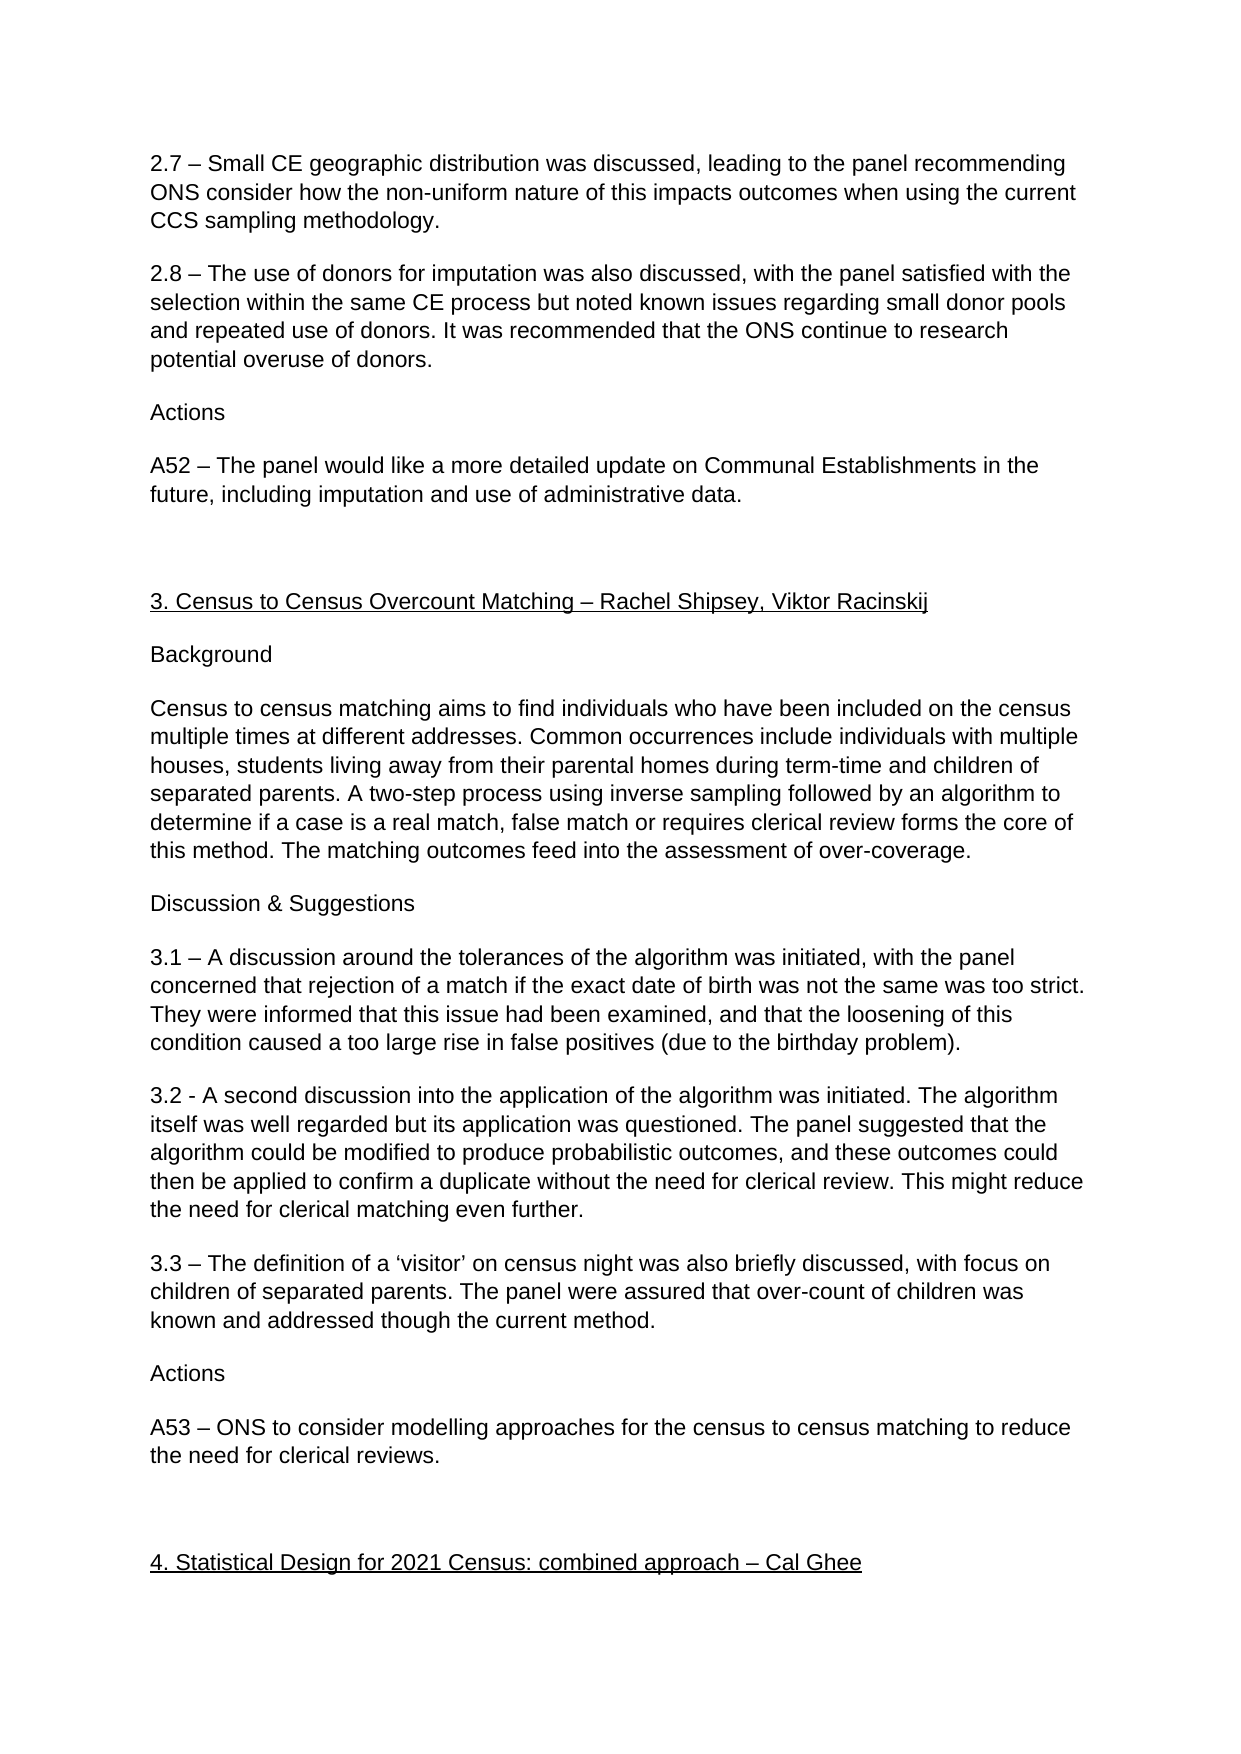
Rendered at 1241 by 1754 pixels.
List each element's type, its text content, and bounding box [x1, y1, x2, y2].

text 3.3 – The definition of a ‘visitor’ on census night was also briefly discussed, with focus on children of separated parents. The panel were assured that over-count of children was known and addressed though the current method. [150, 1250, 1090, 1333]
text 2.8 – The use of donors for imputation was also discussed, with the panel satisfied with the selection within the same CE process but noted known issues regarding small donor pools and repeated use of donors. It was recommended that the ONS continue to research potential overuse of donors. [150, 260, 1090, 372]
text Background [150, 641, 1090, 668]
text 3. Census to Census Overcount Matching – Rachel Shipsey, Viktor Racinskij [150, 588, 1090, 614]
text Actions [150, 399, 1090, 425]
text A52 – The panel would like a more detailed update on Communal Establishments in the future, including imputation and use of administrative data. [150, 452, 1090, 507]
text 3.1 – A discussion around the tolerances of the algorithm was initiated, with the panel concerned that rejection of a match if the exact date of birth was not the same was too strict. They were informed that this issue had been examined, and that the loosening of this condition caused a too large rise in false positives (due to the birthday problem). [150, 944, 1090, 1055]
text Census to census matching aims to find individuals who have been included on the census multiple times at different addresses. Common occurrences include individuals with multiple houses, students living away from their parental homes during term-time and children of separated parents. A two-step process using inverse sampling followed by an algorithm to determine if a case is a real match, false match or requires clerical review forms the core of this method. The matching outcomes feed into the assessment of over-coverage. [150, 695, 1090, 863]
text 2.7 – Small CE geographic distribution was discussed, leading to the panel recommending ONS consider how the non-uniform nature of this impacts outcomes when using the current CCS sampling methodology. [150, 150, 1090, 233]
text Discussion & Suggestions [150, 890, 1090, 917]
text Actions [150, 1360, 1090, 1386]
text 3.2 - A second discussion into the application of the algorithm was initiated. The algorithm itself was well regarded but its application was questioned. The panel suggested that the algorithm could be modified to produce probabilistic outcomes, and these outcomes could then be applied to confirm a duplicate without the need for clerical review. This might reduce the need for clerical matching even further. [150, 1082, 1090, 1223]
text A53 – ONS to consider modelling approaches for the census to census matching to reduce the need for clerical reviews. [150, 1413, 1090, 1468]
text 4. Statistical Design for 2021 Census: combined approach – Cal Ghee [150, 1549, 1090, 1575]
